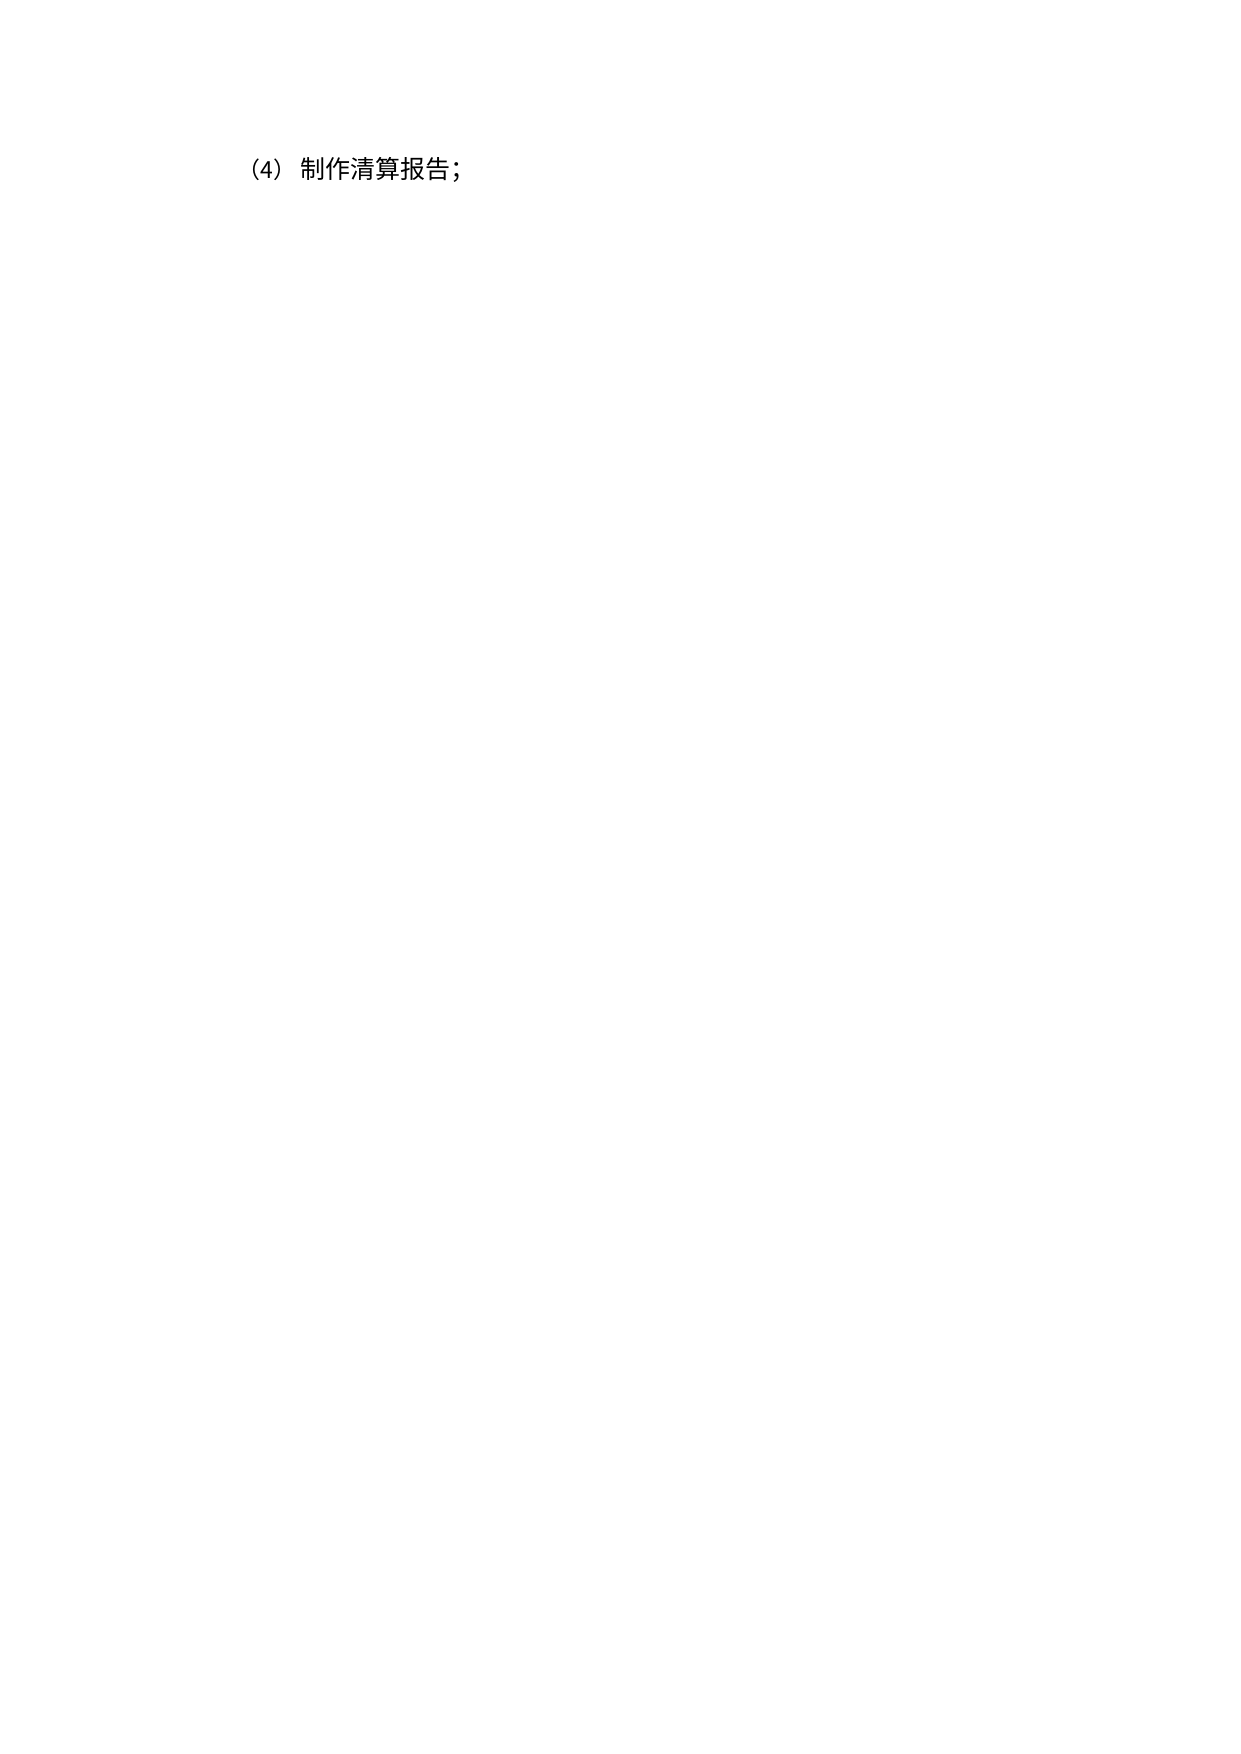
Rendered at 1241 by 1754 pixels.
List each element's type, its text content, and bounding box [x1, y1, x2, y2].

list 制作清算报告； [237, 150, 1146, 186]
